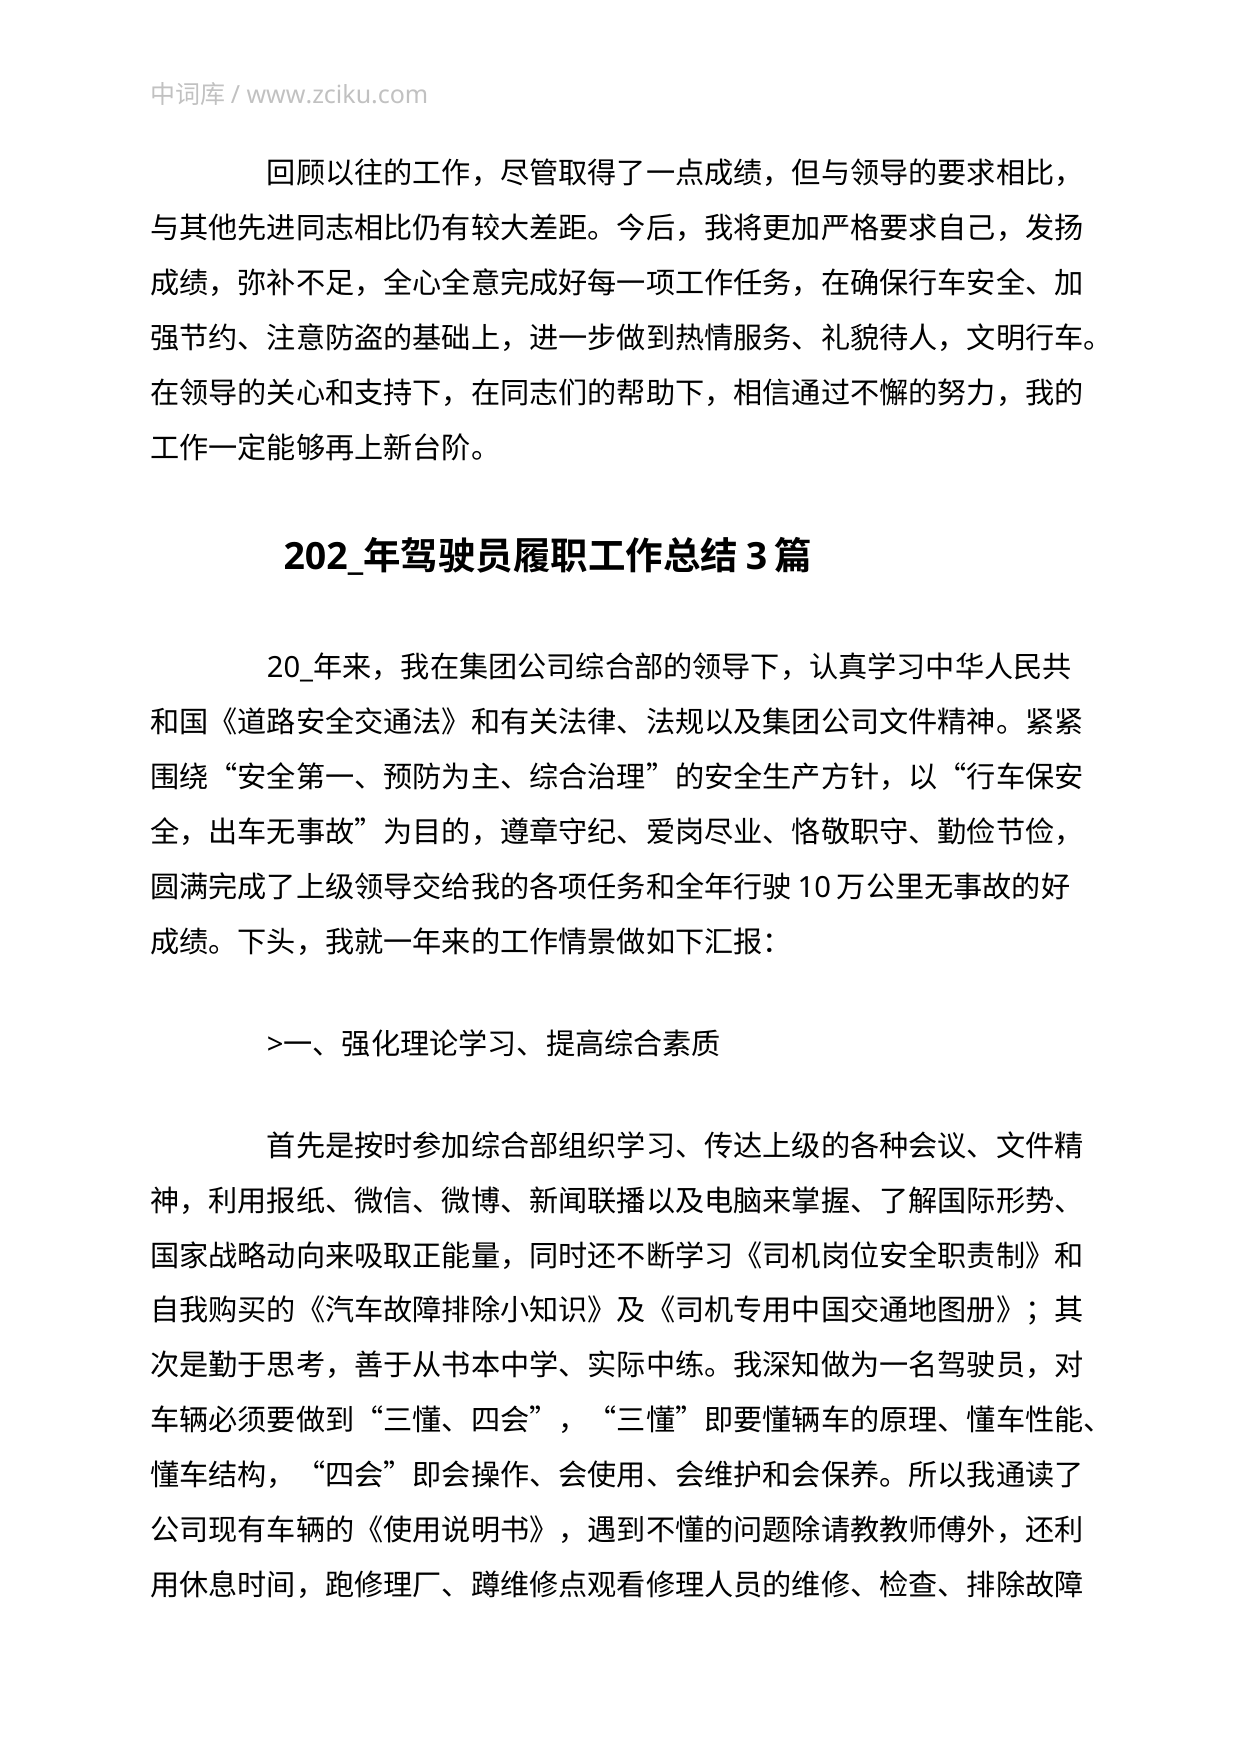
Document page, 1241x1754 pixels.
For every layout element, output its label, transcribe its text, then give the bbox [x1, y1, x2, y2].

text 20_年来，我在集团公司综合部的领导下，认真学习中华人民共和国《道路安全交通法》和有关法律、法规以及集团公司文件精神。紧紧围绕“安全第一、预防为主、综合治理”的安全生产方针，以“行车保安全，出车无事故”为目的，遵章守纪、爱岗尽业、恪敬职守、勤俭节俭，圆满完成了上级领导交给我的各项任务和全年行驶10万公里无事故的好成绩。下头，我就一年来的工作情景做如下汇报： [150, 644, 1090, 961]
text >一、强化理论学习、提高综合素质 [150, 1020, 1090, 1063]
text 202_年驾驶员履职工作总结3篇 [150, 526, 1090, 581]
text 回顾以往的工作，尽管取得了一点成绩，但与领导的要求相比，与其他先进同志相比仍有较大差距。今后，我将更加严格要求自己，发扬成绩，弥补不足，全心全意完成好每一项工作任务，在确保行车安全、加强节约、注意防盗的基础上，进一步做到热情服务、礼貌待人，文明行车。在领导的关心和支持下，在同志们的帮助下，相信通过不懈的努力，我的工作一定能够再上新台阶。 [150, 150, 1090, 467]
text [150, 1122, 1090, 1604]
